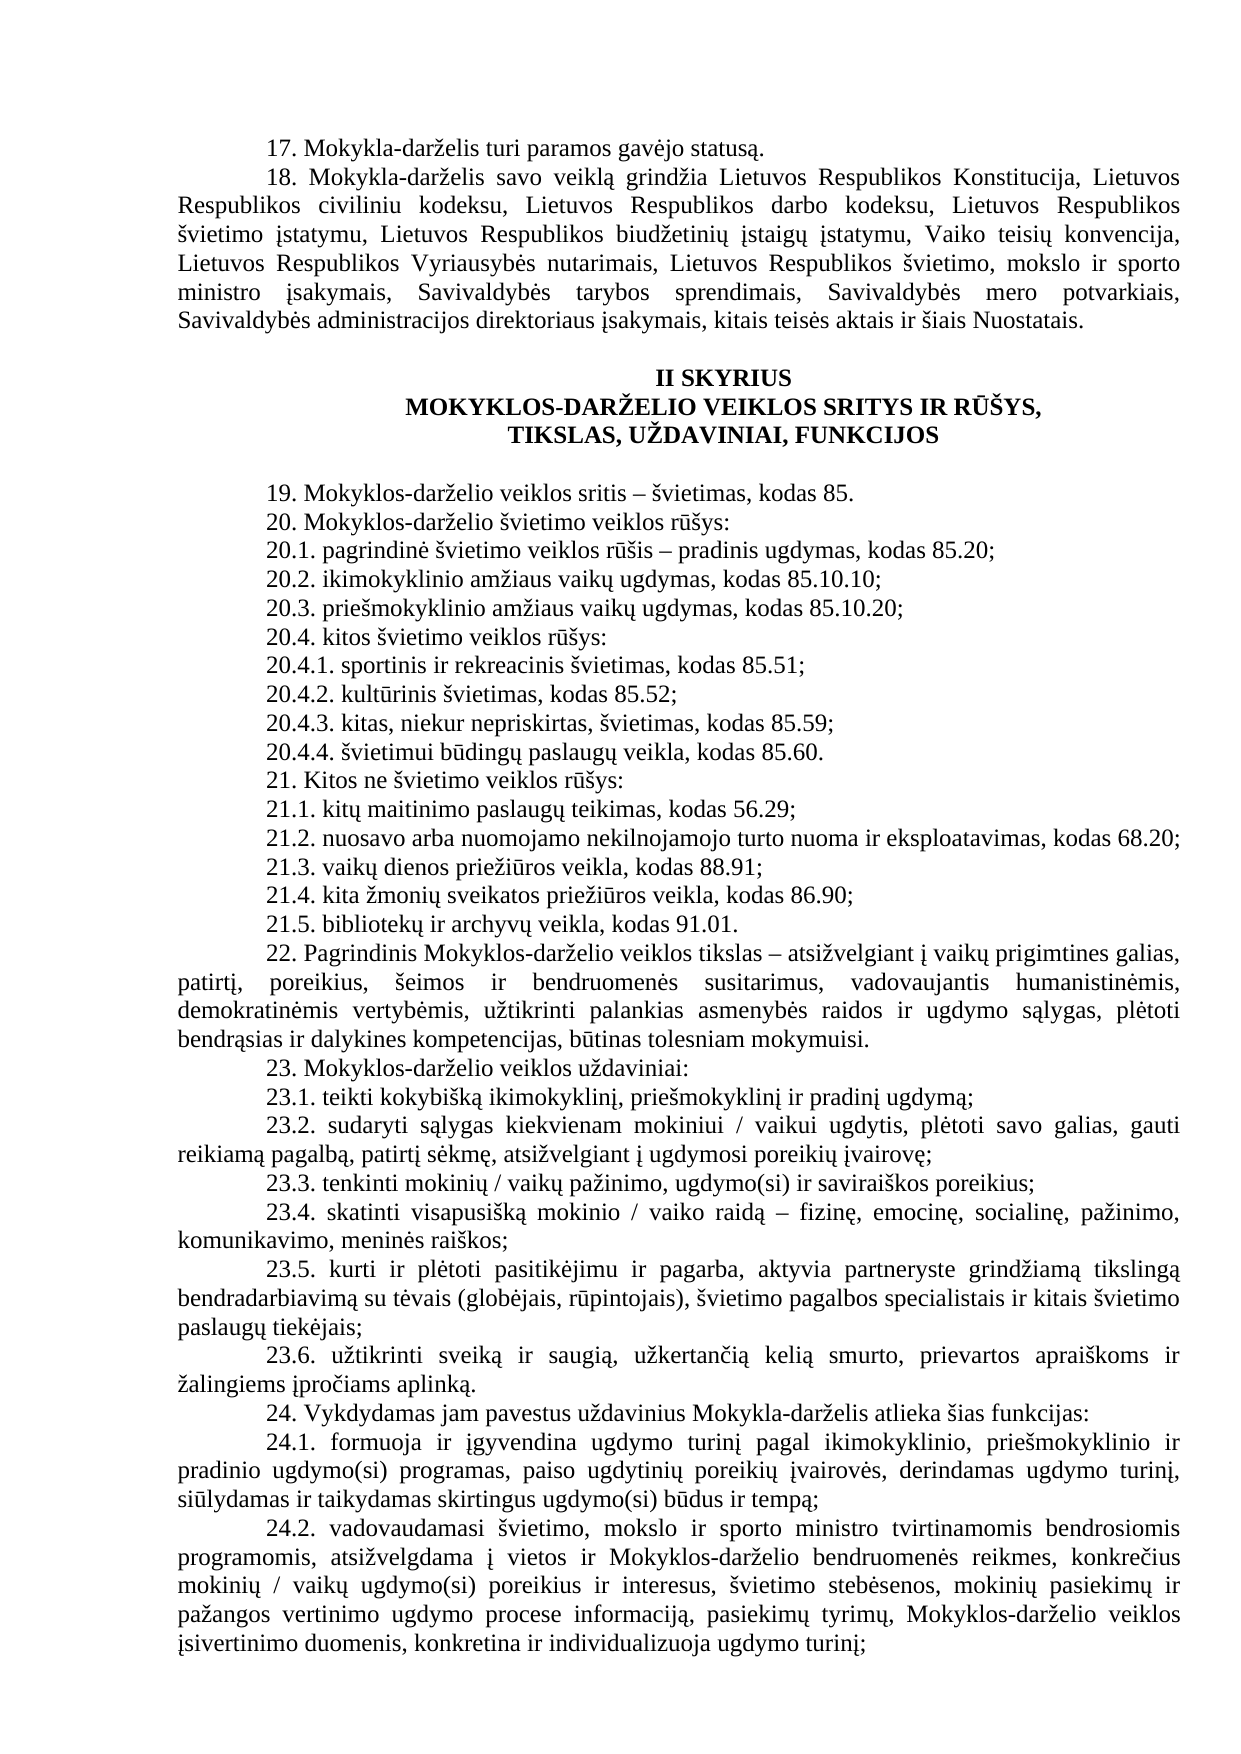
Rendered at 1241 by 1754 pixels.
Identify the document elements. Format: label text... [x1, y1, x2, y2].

text 20.3. priešmokyklinio amžiaus vaikų ugdymas, kodas 85.10.20; [177, 593, 1181, 622]
text 20.1. pagrindinė švietimo veiklos rūšis – pradinis ugdymas, kodas 85.20; [177, 535, 1181, 564]
text 24. Vykdydamas jam pavestus uždavinius Mokykla-darželis atlieka šias funkcijas: [177, 1398, 1181, 1427]
text 23.6. užtikrinti sveiką ir saugią, užkertančią kelią smurto, prievartos apraiškoms ir žalingiems įpročiams aplinką. [177, 1340, 1181, 1398]
text 21.3. vaikų dienos priežiūros veikla, kodas 88.91; [177, 852, 1181, 880]
text 23.5. kurti ir plėtoti pasitikėjimu ir pagarba, aktyvia partneryste grindžiamą tikslingą bendradarbiavimą su tėvais (globėjais, rūpintojais), švietimo pagalbos specialistais ir kitais švietimo paslaugų tiekėjais; [177, 1254, 1181, 1340]
text 17. Mokykla-darželis turi paramos gavėjo statusą. [177, 133, 1181, 162]
text 20.4.2. kultūrinis švietimas, kodas 85.52; [177, 679, 1181, 708]
text 22. Pagrindinis Mokyklos-darželio veiklos tikslas – atsižvelgiant į vaikų prigimtines galias, patirtį, poreikius, šeimos ir bendruomenės susitarimus, vadovaujantis humanistinėmis, demokratinėmis vertybėmis, užtikrinti palankias asmenybės raidos ir ugdymo sąlygas, plėtoti bendrąsias ir dalykines kompetencijas, būtinas tolesniam mokymuisi. [177, 938, 1181, 1053]
text 23. Mokyklos-darželio veiklos uždaviniai: [177, 1053, 1181, 1082]
text 23.1. teikti kokybišką ikimokyklinį, priešmokyklinį ir pradinį ugdymą; [177, 1082, 1181, 1110]
text II SKYRIUS [177, 363, 1181, 392]
text MOKYKLOS-DARŽELIO VEIKLOS SRITYS IR RŪŠYS, [177, 392, 1181, 420]
text 20.4. kitos švietimo veiklos rūšys: [177, 622, 1181, 650]
text 18. Mokykla-darželis savo veiklą grindžia Lietuvos Respublikos Konstitucija, Lietuvos Respublikos civiliniu kodeksu, Lietuvos Respublikos darbo kodeksu, Lietuvos Respublikos švietimo įstatymu, Lietuvos Respublikos biudžetinių įstaigų įstatymu, Vaiko teisių konvencija, Lietuvos Respublikos Vyriausybės nutarimais, Lietuvos Respublikos švietimo, mokslo ir sporto ministro įsakymais, Savivaldybės tarybos sprendimais, Savivaldybės mero potvarkiais, Savivaldybės administracijos direktoriaus įsakymais, kitais teisės aktais ir šiais Nuostatais. [177, 162, 1181, 334]
text 20.2. ikimokyklinio amžiaus vaikų ugdymas, kodas 85.10.10; [177, 564, 1181, 593]
text 21.4. kita žmonių sveikatos priežiūros veikla, kodas 86.90; [177, 880, 1181, 909]
text 21.2. nuosavo arba nuomojamo nekilnojamojo turto nuoma ir eksploatavimas, kodas 68.20; [177, 823, 1181, 852]
text 21.1. kitų maitinimo paslaugų teikimas, kodas 56.29; [177, 794, 1181, 823]
text 19. Mokyklos-darželio veiklos sritis – švietimas, kodas 85. [177, 478, 1181, 507]
text 24.2. vadovaudamasi švietimo, mokslo ir sporto ministro tvirtinamomis bendrosiomis programomis, atsižvelgdama į vietos ir Mokyklos-darželio bendruomenės reikmes, konkrečius mokinių / vaikų ugdymo(si) poreikius ir interesus, švietimo stebėsenos, mokinių pasiekimų ir pažangos vertinimo ugdymo procese informaciją, pasiekimų tyrimų, Mokyklos-darželio veiklos įsivertinimo duomenis, konkretina ir individualizuoja ugdymo turinį; [177, 1513, 1181, 1657]
text 20.4.1. sportinis ir rekreacinis švietimas, kodas 85.51; [177, 650, 1181, 679]
text 23.4. skatinti visapusišką mokinio / vaiko raidą – fizinę, emocinę, socialinę, pažinimo, komunikavimo, meninės raiškos; [177, 1197, 1181, 1254]
text 23.2. sudaryti sąlygas kiekvienam mokiniui / vaikui ugdytis, plėtoti savo galias, gauti reikiamą pagalbą, patirtį sėkmę, atsižvelgiant į ugdymosi poreikių įvairovę; [177, 1110, 1181, 1168]
text 21.5. bibliotekų ir archyvų veikla, kodas 91.01. [177, 909, 1181, 938]
text 20.4.4. švietimui būdingų paslaugų veikla, kodas 85.60. [177, 737, 1181, 765]
text 24.1. formuoja ir įgyvendina ugdymo turinį pagal ikimokyklinio, priešmokyklinio ir pradinio ugdymo(si) programas, paiso ugdytinių poreikių įvairovės, derindamas ugdymo turinį, siūlydamas ir taikydamas skirtingus ugdymo(si) būdus ir tempą; [177, 1427, 1181, 1513]
text 23.3. tenkinti mokinių / vaikų pažinimo, ugdymo(si) ir saviraiškos poreikius; [177, 1168, 1181, 1197]
text 20.4.3. kitas, niekur nepriskirtas, švietimas, kodas 85.59; [177, 708, 1181, 737]
text 20. Mokyklos-darželio švietimo veiklos rūšys: [177, 507, 1181, 535]
text 21. Kitos ne švietimo veiklos rūšys: [177, 765, 1181, 794]
text TIKSLAS, UŽDAVINIAI, FUNKCIJOS [177, 420, 1181, 449]
